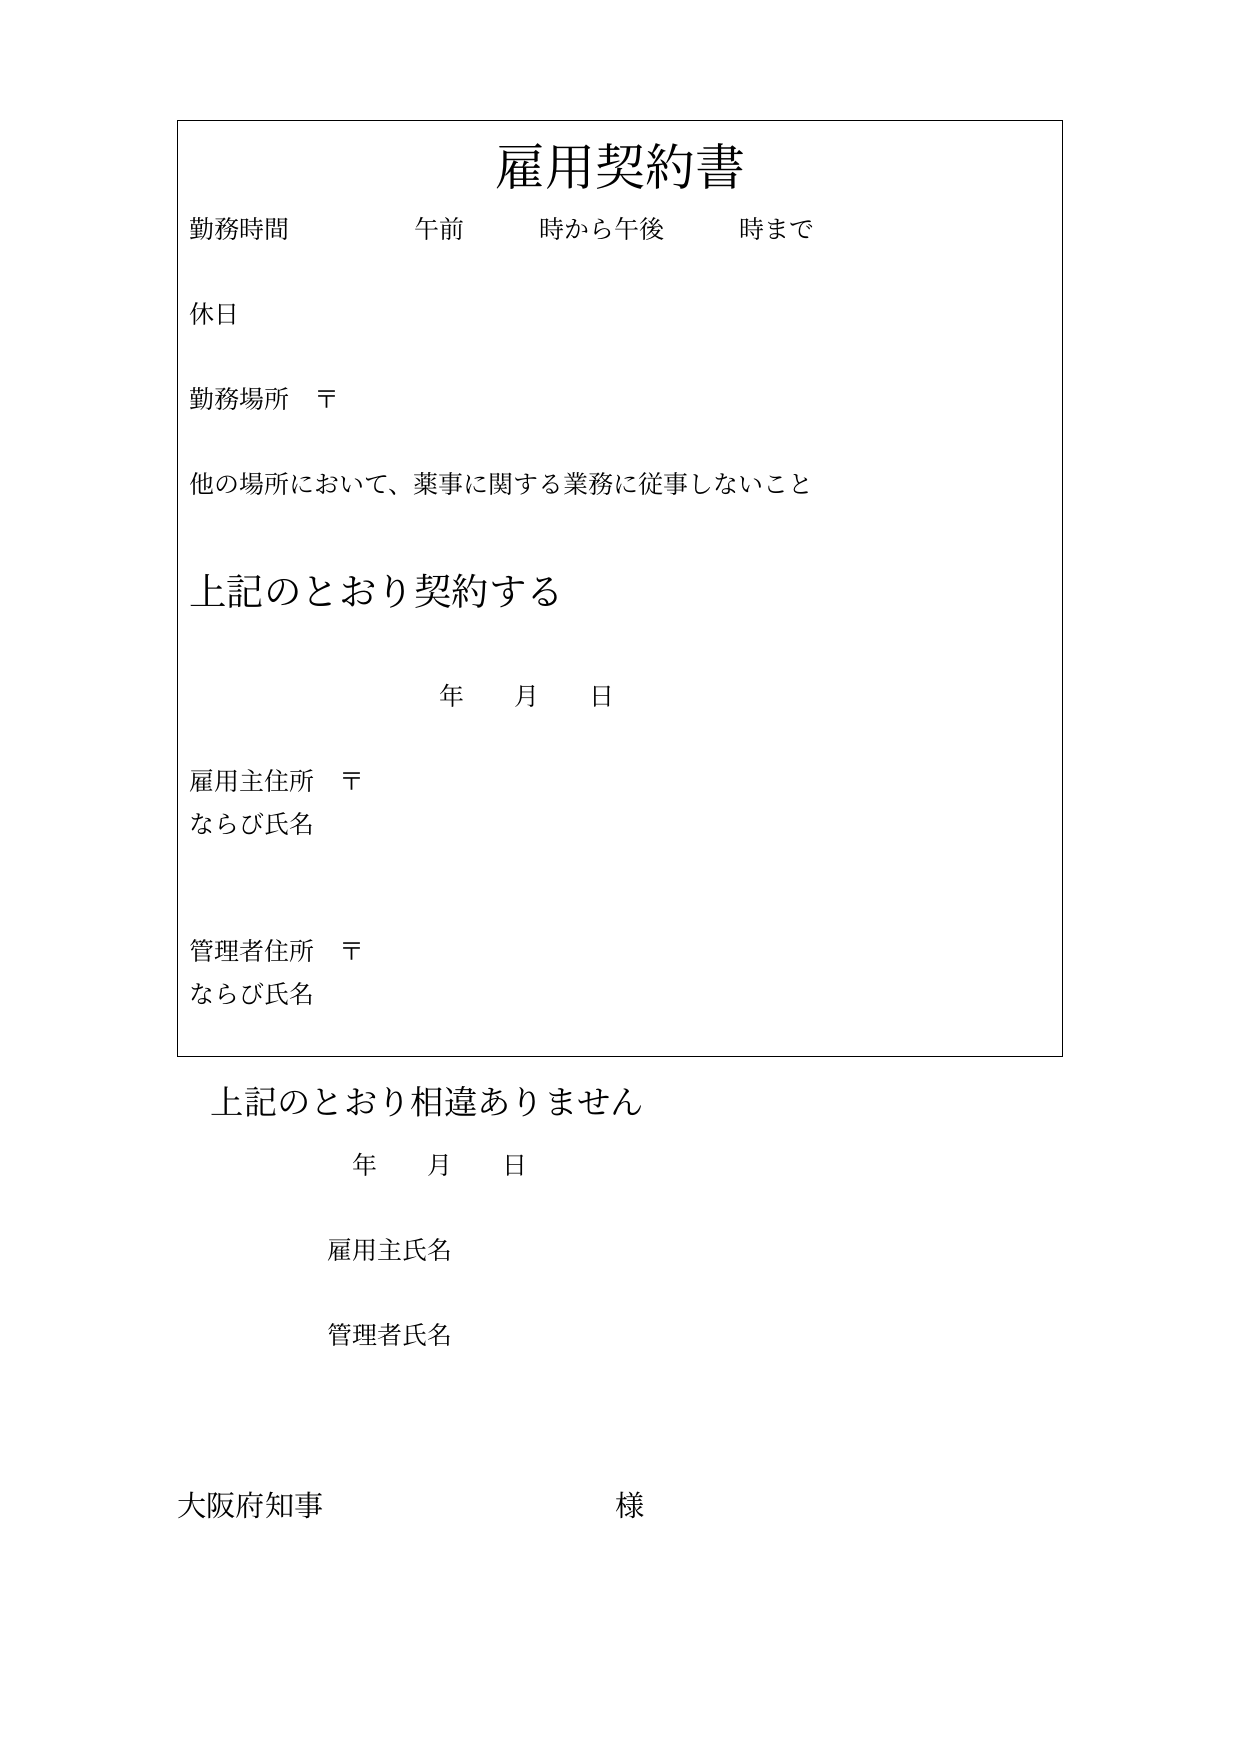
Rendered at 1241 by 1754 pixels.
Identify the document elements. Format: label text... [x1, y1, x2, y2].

text 上記のとおり相違ありません [177, 1057, 1063, 1142]
table_header 雇用契約書 勤務時間 午前 時から午後 時まで 休日 勤務場所 〒 他の場所において、薬事に関する業務に従事しないこと 上記のとおり契約する 年 月 日 雇用主住所 〒 ならび氏名 管理者住所 〒 ならび氏名 [178, 121, 1062, 1056]
text 大阪府知事 様 [177, 1482, 1063, 1525]
text 管理者氏名 [177, 1312, 1063, 1355]
text 雇用主氏名 [177, 1227, 1063, 1270]
text 年 月 日 [177, 1142, 1063, 1185]
